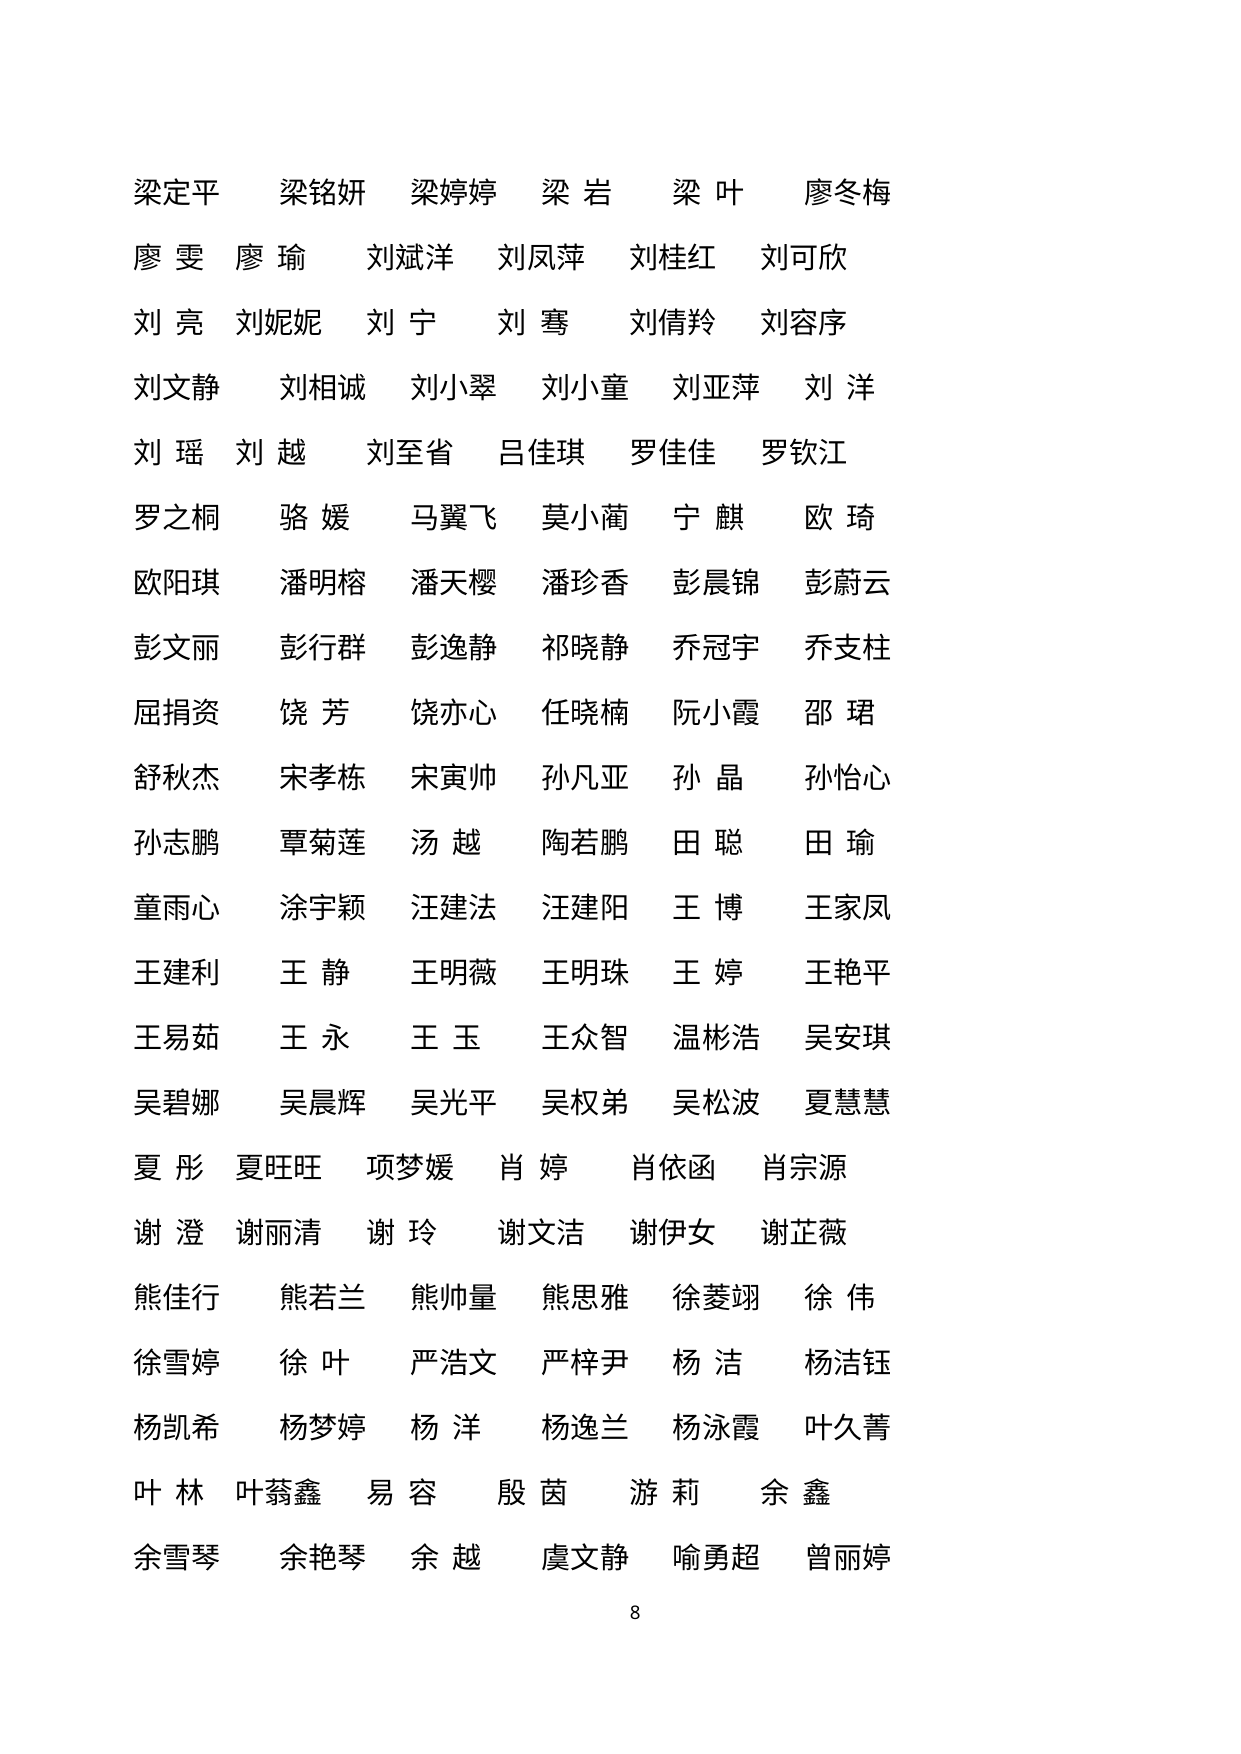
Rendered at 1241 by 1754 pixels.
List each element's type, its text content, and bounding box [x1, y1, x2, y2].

text 彭文丽 彭行群 彭逸静 祁晓静 乔冠宇 乔支柱 [133, 614, 1100, 679]
text 谢 澄 谢丽清 谢 玲 谢文洁 谢伊女 谢芷薇 [133, 1199, 1100, 1264]
text 廖 雯 廖 瑜 刘斌洋 刘凤萍 刘桂红 刘可欣 [133, 224, 1100, 289]
text 王建利 王 静 王明薇 王明珠 王 婷 王艳平 [133, 939, 1100, 1004]
text 欧阳琪 潘明榕 潘天樱 潘珍香 彭晨锦 彭蔚云 [133, 549, 1100, 614]
text 余雪琴 余艳琴 余 越 虞文静 喻勇超 曾丽婷 [133, 1524, 1100, 1589]
text 王易茹 王 永 王 玉 王众智 温彬浩 吴安琪 [133, 1004, 1100, 1069]
text 熊佳行 熊若兰 熊帅量 熊思雅 徐菱翊 徐 伟 [133, 1264, 1100, 1329]
text 童雨心 涂宇颖 汪建法 汪建阳 王 博 王家凤 [133, 874, 1100, 939]
text 刘 亮 刘妮妮 刘 宁 刘 骞 刘倩羚 刘容序 [133, 289, 1100, 354]
text 孙志鹏 覃菊莲 汤 越 陶若鹏 田 聪 田 瑜 [133, 809, 1100, 874]
text 叶 林 叶蓊鑫 易 容 殷 茵 游 莉 余 鑫 [133, 1459, 1100, 1524]
text 刘文静 刘相诚 刘小翠 刘小童 刘亚萍 刘 洋 [133, 354, 1100, 419]
text 梁定平 梁铭妍 梁婷婷 梁 岩 梁 叶 廖冬梅 [133, 159, 1100, 224]
text 吴碧娜 吴晨辉 吴光平 吴权弟 吴松波 夏慧慧 [133, 1069, 1100, 1134]
text 屈捐资 饶 芳 饶亦心 任晓楠 阮小霞 邵 珺 [133, 679, 1100, 744]
text 杨凯希 杨梦婷 杨 洋 杨逸兰 杨泳霞 叶久菁 [133, 1394, 1100, 1459]
text 舒秋杰 宋孝栋 宋寅帅 孙凡亚 孙 晶 孙怡心 [133, 744, 1100, 809]
text 罗之桐 骆 媛 马翼飞 莫小蔺 宁 麒 欧 琦 [133, 484, 1100, 549]
text 刘 瑶 刘 越 刘至省 吕佳琪 罗佳佳 罗钦江 [133, 419, 1100, 484]
text 夏 彤 夏旺旺 项梦媛 肖 婷 肖依函 肖宗源 [133, 1134, 1100, 1199]
text 徐雪婷 徐 叶 严浩文 严梓尹 杨 洁 杨洁钰 [133, 1329, 1100, 1394]
